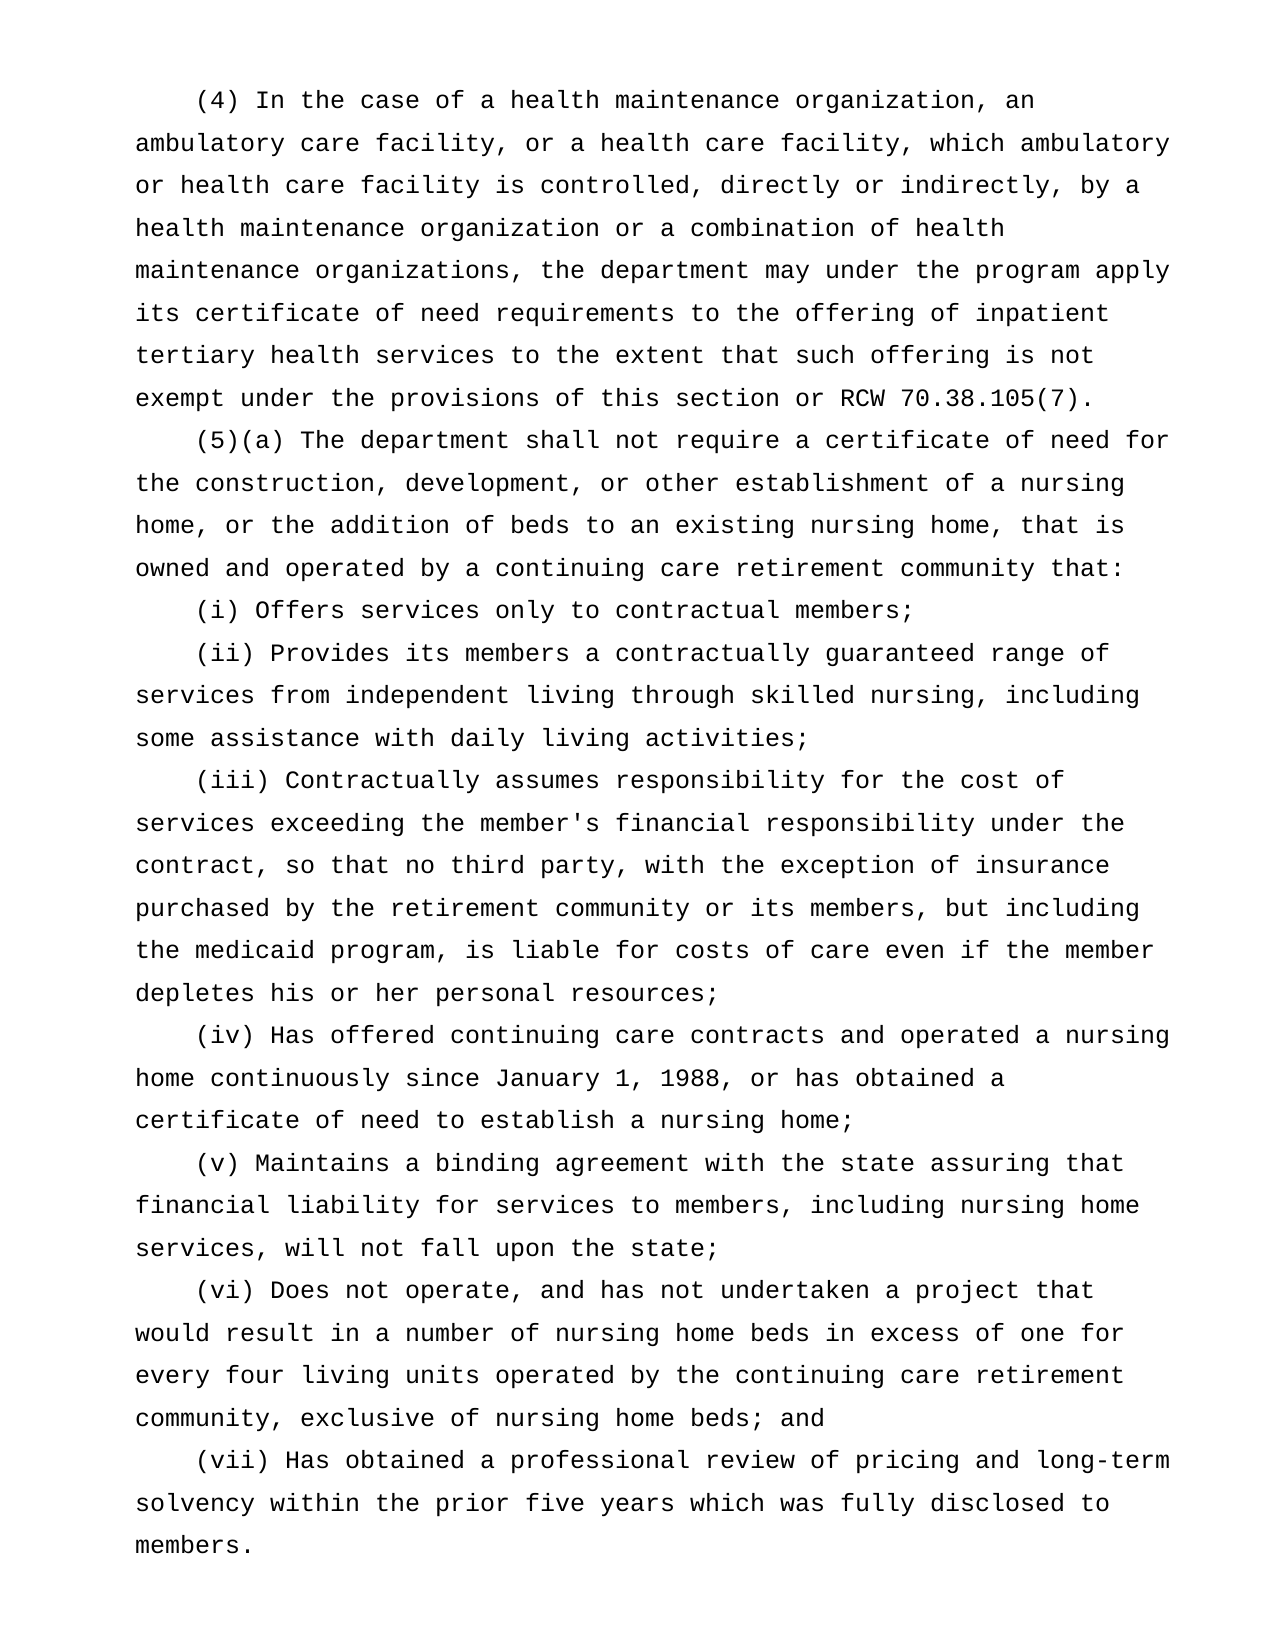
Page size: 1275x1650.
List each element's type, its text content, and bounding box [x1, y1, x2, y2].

text (iii) Contractually assumes responsibility for the cost of services exceeding the member's financial responsibility under the contract, so that no third party, with the exception of insurance purchased by the retirement community or its members, but including the medicaid program, is liable for costs of care even if the member depletes his or her personal resources; [135, 755, 1170, 1010]
text (vi) Does not operate, and has not undertaken a project that would result in a number of nursing home beds in excess of one for every four living units operated by the continuing care retirement community, exclusive of nursing home beds; and [135, 1265, 1170, 1435]
text (5)(a) The department shall not require a certificate of need for the construction, development, or other establishment of a nursing home, or the addition of beds to an existing nursing home, that is owned and operated by a continuing care retirement community that: [135, 415, 1170, 585]
text (vii) Has obtained a professional review of pricing and long-term solvency within the prior five years which was fully disclosed to members. [135, 1435, 1170, 1562]
text (i) Offers services only to contractual members; [135, 585, 1170, 627]
text (ii) Provides its members a contractually guaranteed range of services from independent living through skilled nursing, including some assistance with daily living activities; [135, 627, 1170, 755]
text (4) In the case of a health maintenance organization, an ambulatory care facility, or a health care facility, which ambulatory or health care facility is controlled, directly or indirectly, by a health maintenance organization or a combination of health maintenance organizations, the department may under the program apply its certificate of need requirements to the offering of inpatient tertiary health services to the extent that such offering is not exempt under the provisions of this section or RCW 70.38.105(7). [135, 75, 1170, 415]
text (iv) Has offered continuing care contracts and operated a nursing home continuously since January 1, 1988, or has obtained a certificate of need to establish a nursing home; [135, 1010, 1170, 1137]
text (v) Maintains a binding agreement with the state assuring that financial liability for services to members, including nursing home services, will not fall upon the state; [135, 1137, 1170, 1265]
